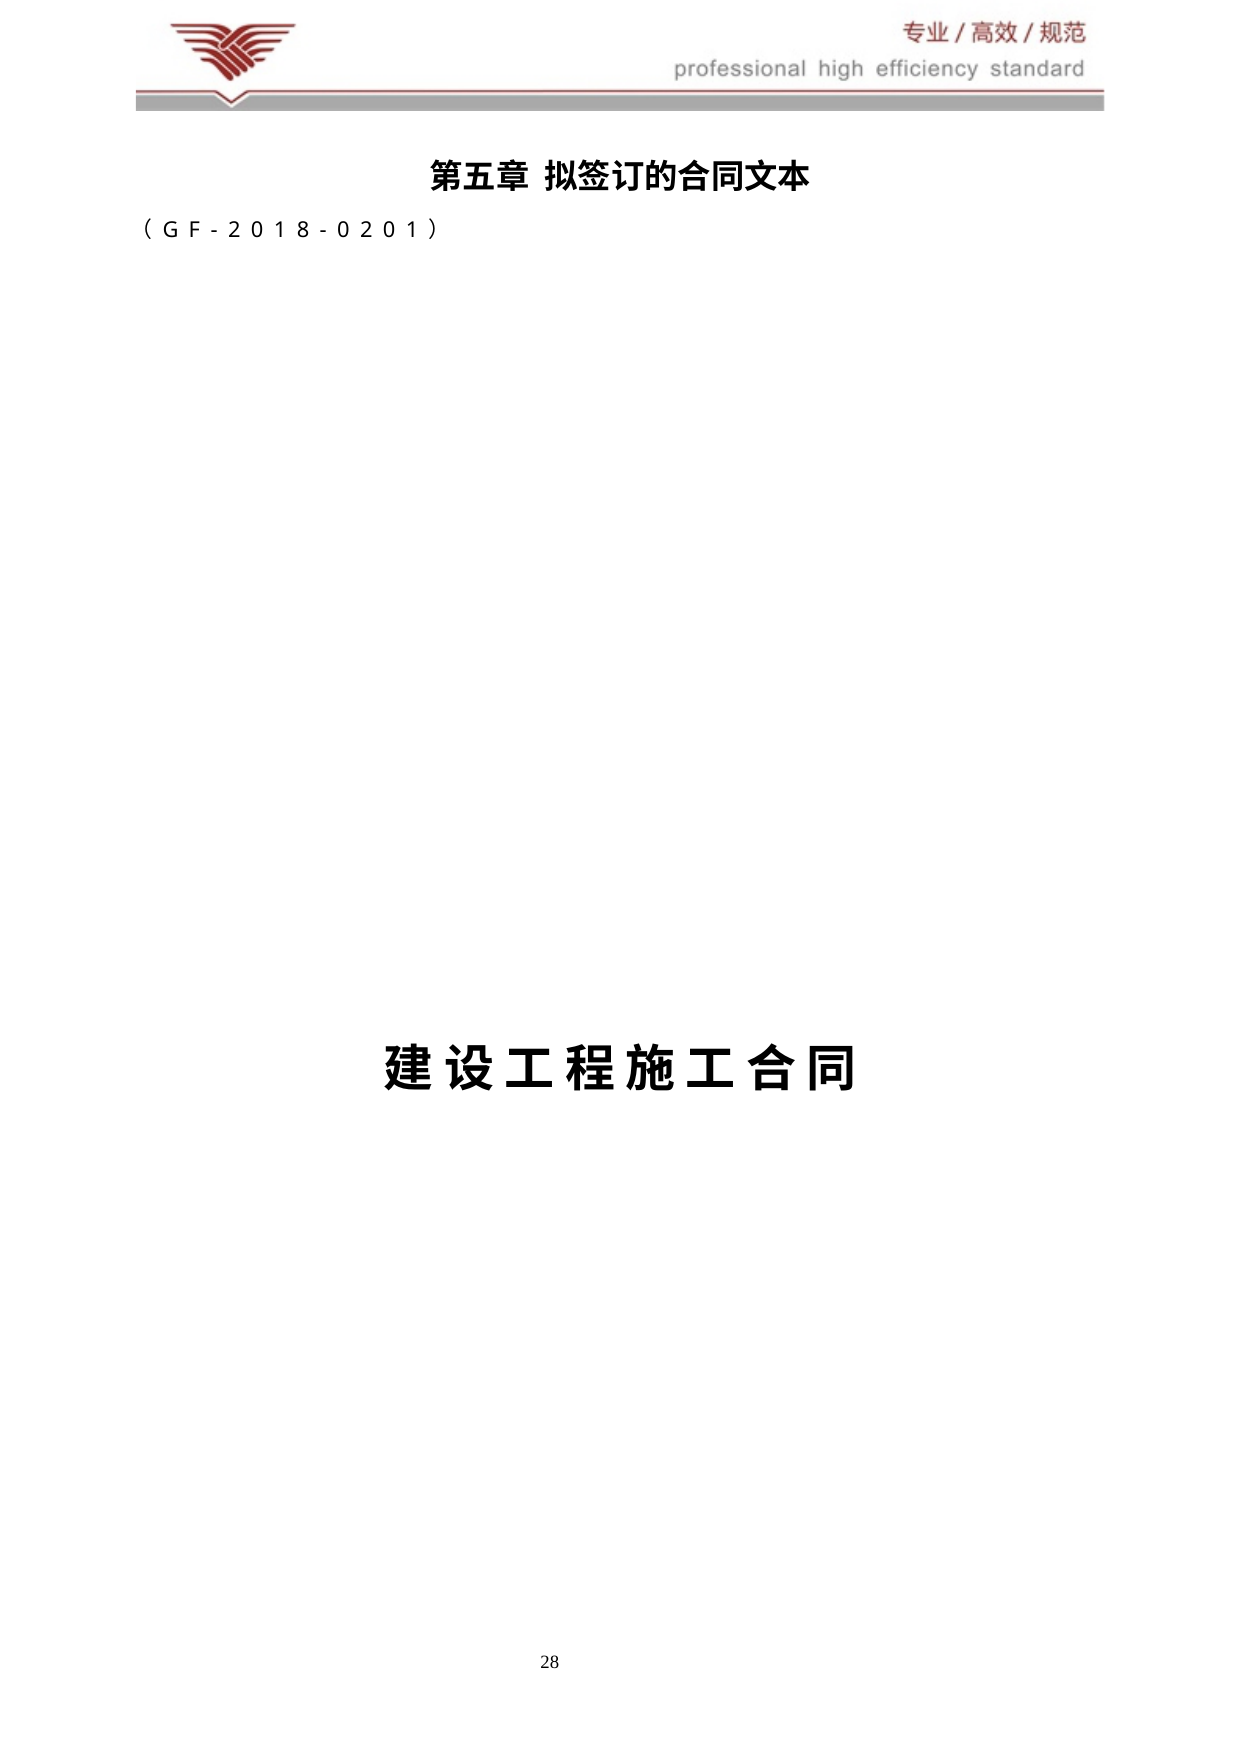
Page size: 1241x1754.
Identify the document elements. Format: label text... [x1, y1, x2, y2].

text 第五章 拟签订的合同文本 [130, 149, 1110, 198]
picture [135, 0, 1105, 111]
text 建设工程施工合同 [130, 1024, 1110, 1105]
text （GF-2018-0201） [130, 207, 1110, 248]
